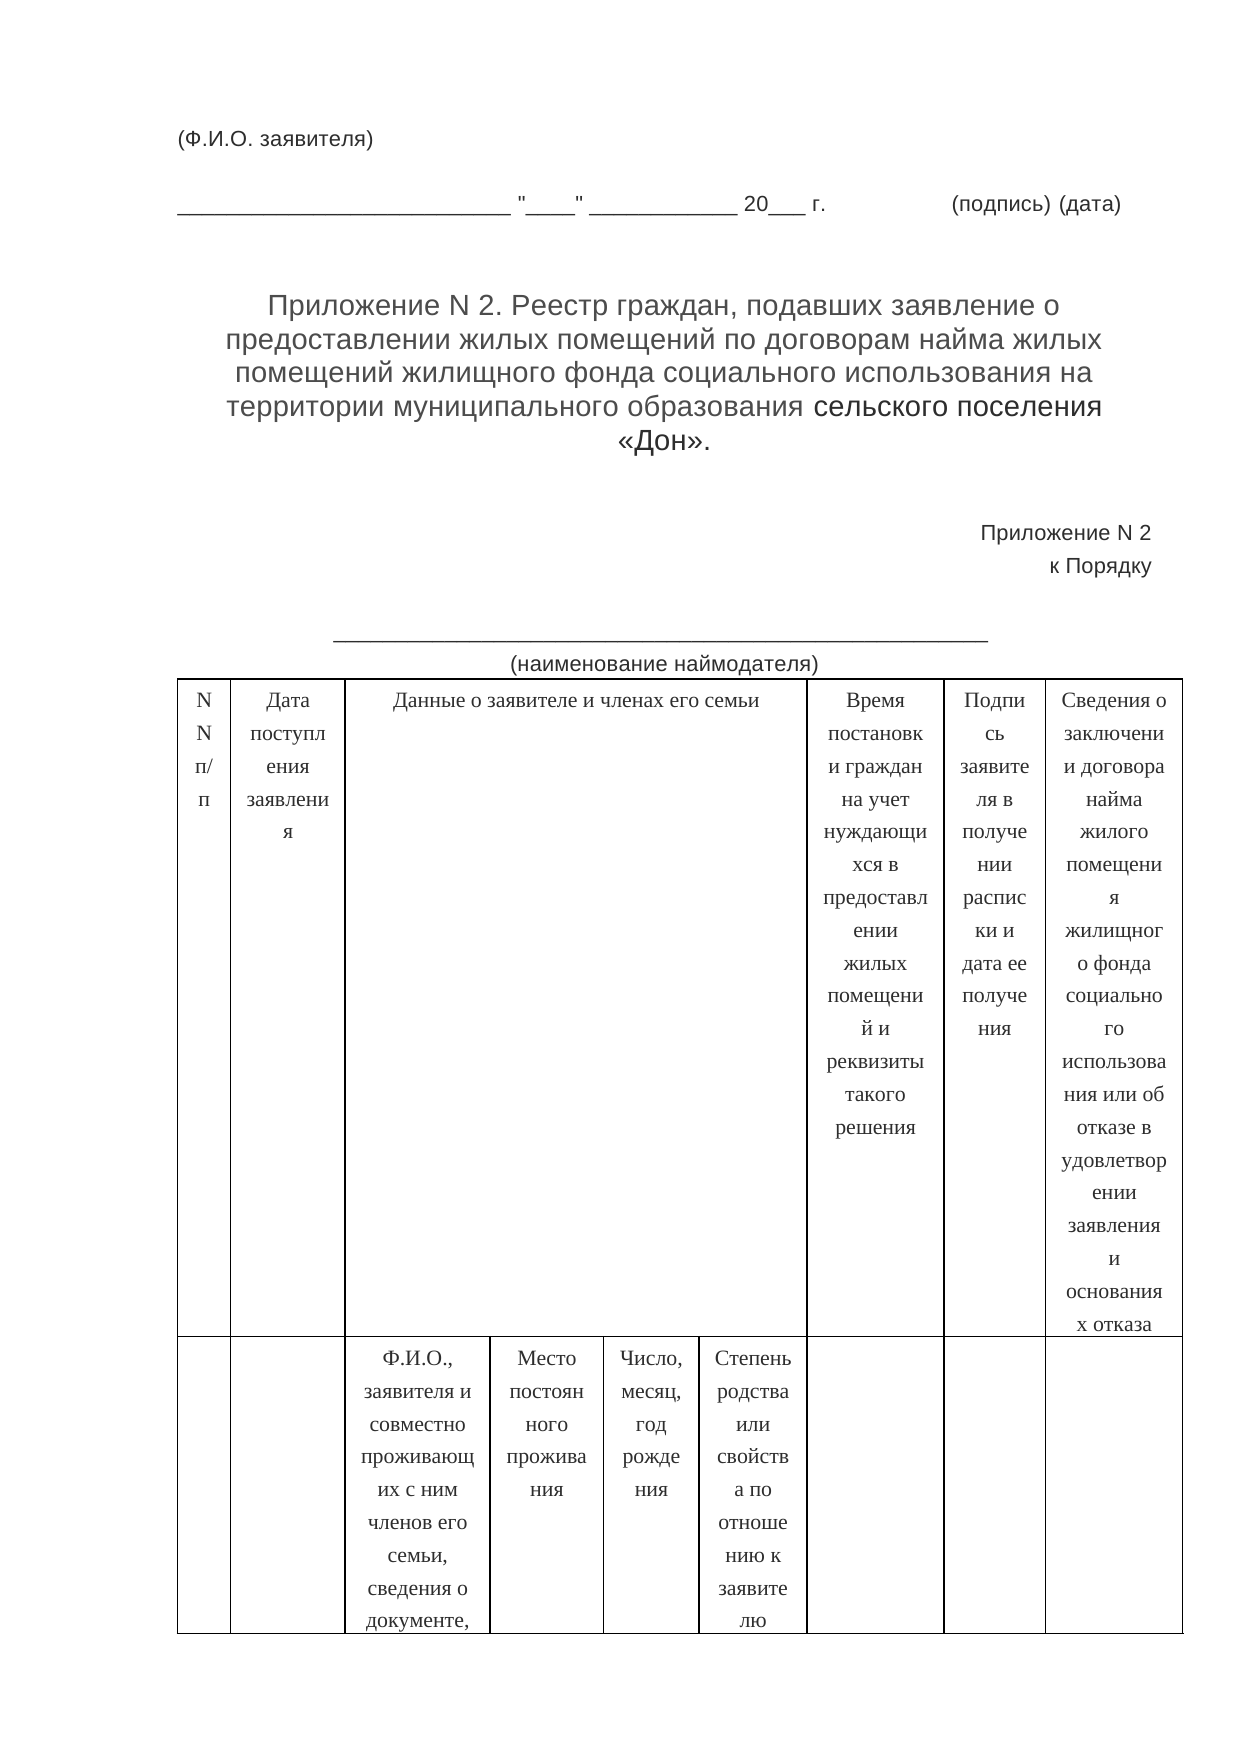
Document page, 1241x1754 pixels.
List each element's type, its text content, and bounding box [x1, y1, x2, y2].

text Приложение N 2. Реестр граждан, подавших заявление о предоставлении жилых помещений по договорам найма жилых помещений жилищного фонда социального использования на территории муниципального образования сельского поселения «Дон». [177, 288, 1152, 456]
table_cell [231, 1337, 344, 1633]
text Приложение N 2 к Порядку [177, 479, 1152, 578]
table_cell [491, 1337, 603, 1633]
table_cell Дата поступления заявления [231, 680, 344, 1336]
table_cell Данные о заявителе и членах его семьи [346, 680, 806, 1336]
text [177, 118, 1152, 217]
text _____________________________________________________ (наименование наймодателя) [177, 611, 1152, 676]
table_cell Сведения о заключении договора найма жилого помещения жилищного фонда социального использования или об отказе в удовлетворении заявления и основаниях отказа [1046, 680, 1182, 1336]
table_cell [178, 1337, 230, 1633]
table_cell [346, 1337, 489, 1633]
table_cell Подпись заявителя в получении расписки и дата ее получения [945, 680, 1045, 1336]
table_cell Время постановки граждан на учет нуждающихся в предоставлении жилых помещений и реквизиты такого решения [808, 680, 943, 1336]
table_cell NN п/п [178, 680, 230, 1336]
table_cell [945, 1337, 1045, 1633]
table_cell [808, 1337, 943, 1633]
table_cell [1046, 1337, 1182, 1633]
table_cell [700, 1337, 806, 1633]
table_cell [604, 1337, 698, 1633]
